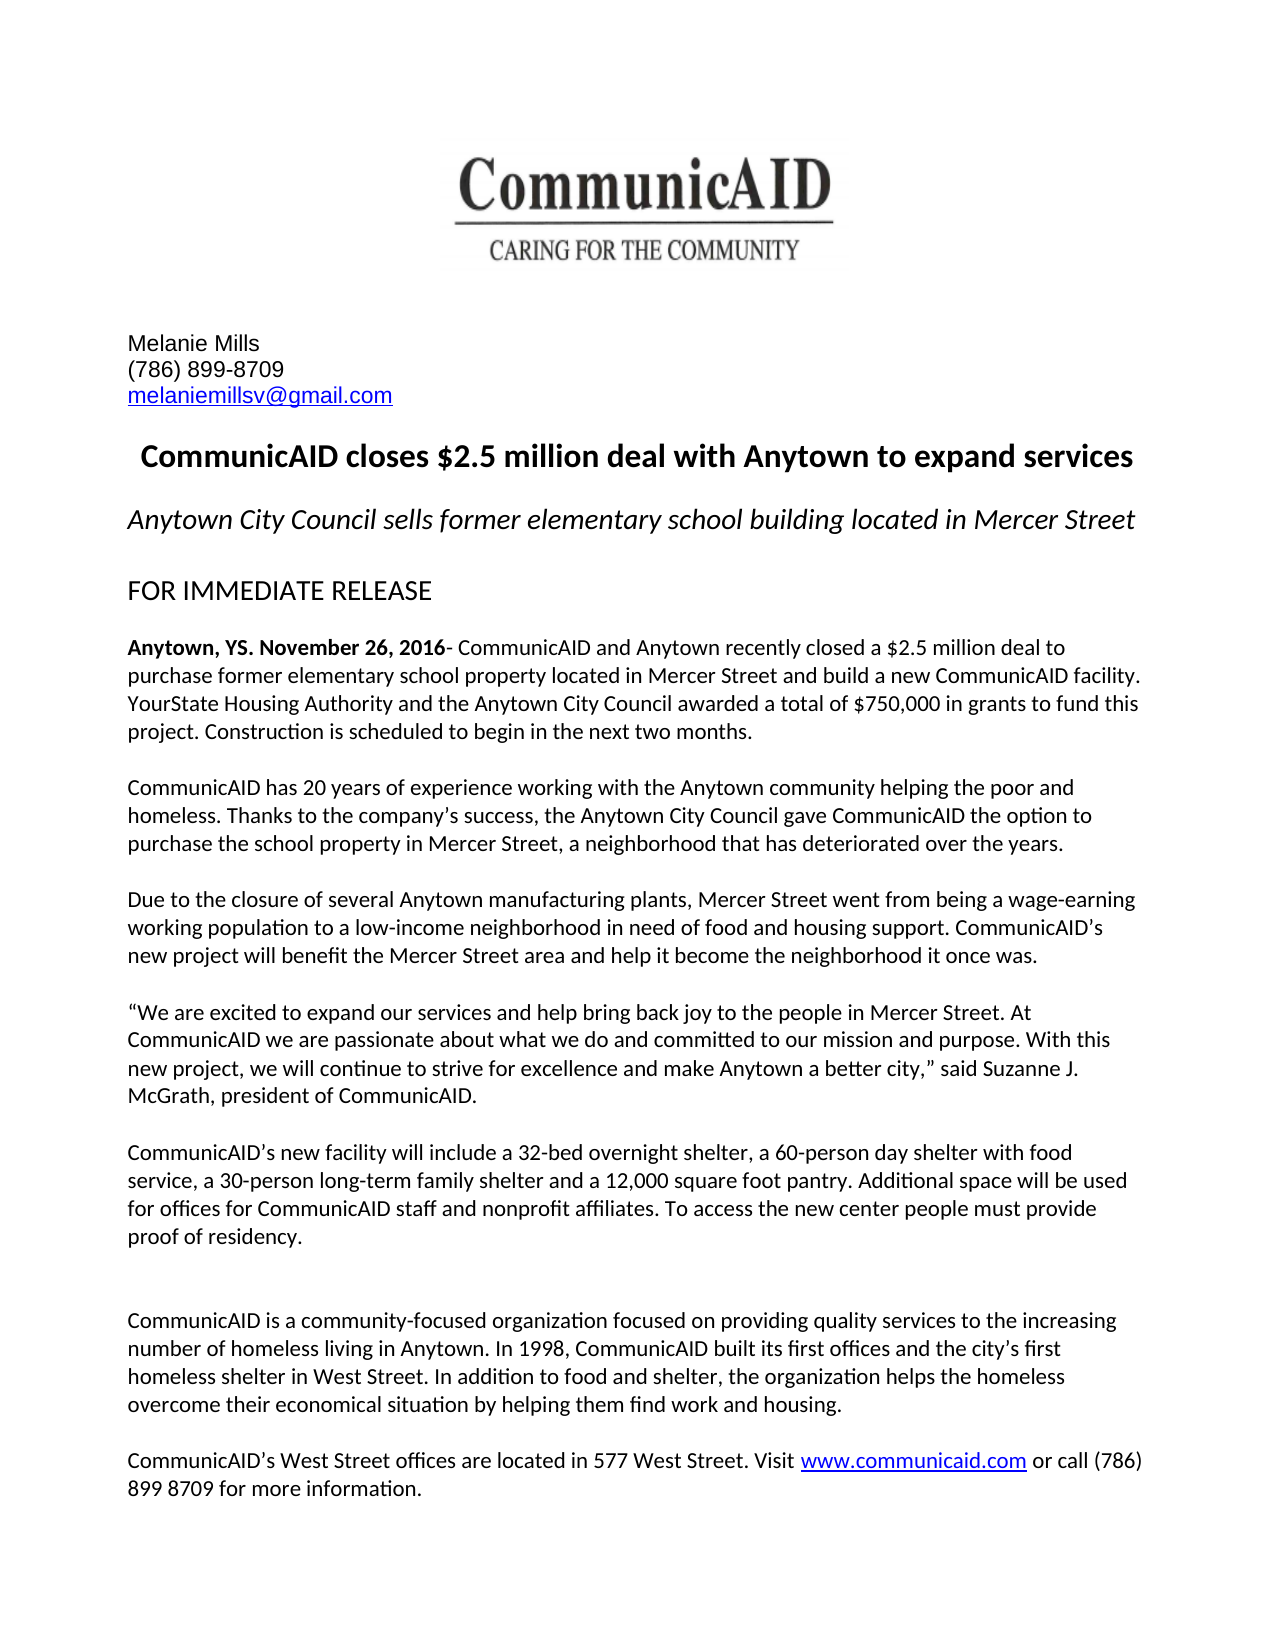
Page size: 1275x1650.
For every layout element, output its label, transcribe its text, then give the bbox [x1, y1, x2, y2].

text Anytown City Council sells former elementary school building located in Mercer Street [127, 501, 1147, 537]
picture [440, 127, 849, 277]
text Anytown, YS. November 26, 2016- CommunicAID and Anytown recently closed a $2.5 million deal to purchase former elementary school property located in Mercer Street and build a new CommunicAID facility. YourState Housing Authority and the Anytown City Council awarded a total of $750,000 in grants to fund this project. Construction is scheduled to begin in the next two months. [127, 633, 1147, 745]
text CommunicAID closes $2.5 million deal with Anytown to expand services [127, 435, 1147, 476]
text CommunicAID’s West Street offices are located in 577 West Street. Visit www.communicaid.com or call (786) 899 8709 for more information. [127, 1446, 1147, 1502]
text CommunicAID’s new facility will include a 32-bed overnight shelter, a 60-person day shelter with food service, a 30-person long-term family shelter and a 12,000 square foot pantry. Additional space will be used for offices for CommunicAID staff and nonprofit affiliates. To access the new center people must provide proof of residency. [127, 1138, 1147, 1250]
text Melanie Mills [127, 329, 1147, 356]
text CommunicAID is a community-focused organization focused on providing quality services to the increasing number of homeless living in Anytown. In 1998, CommunicAID built its first offices and the city’s first homeless shelter in West Street. In addition to food and shelter, the organization helps the homeless overcome their economical situation by helping them find work and housing. [127, 1306, 1147, 1418]
text CommunicAID has 20 years of experience working with the Anytown community helping the poor and homeless. Thanks to the company’s success, the Anytown City Council gave CommunicAID the option to purchase the school property in Mercer Street, a neighborhood that has deteriorated over the years. [127, 773, 1147, 857]
text melaniemillsv@gmail.com [127, 382, 1147, 408]
text FOR IMMEDIATE RELEASE [127, 572, 1147, 608]
text (786) 899-8709 [127, 356, 1147, 382]
text “We are excited to expand our services and help bring back joy to the people in Mercer Street. At CommunicAID we are passionate about what we do and committed to our mission and purpose. With this new project, we will continue to strive for excellence and make Anytown a better city,” said Suzanne J. McGrath, president of CommunicAID. [127, 998, 1147, 1110]
text Due to the closure of several Anytown manufacturing plants, Mercer Street went from being a wage-earning working population to a low-income neighborhood in need of food and housing support. CommunicAID’s new project will benefit the Mercer Street area and help it become the neighborhood it once was. [127, 886, 1147, 969]
